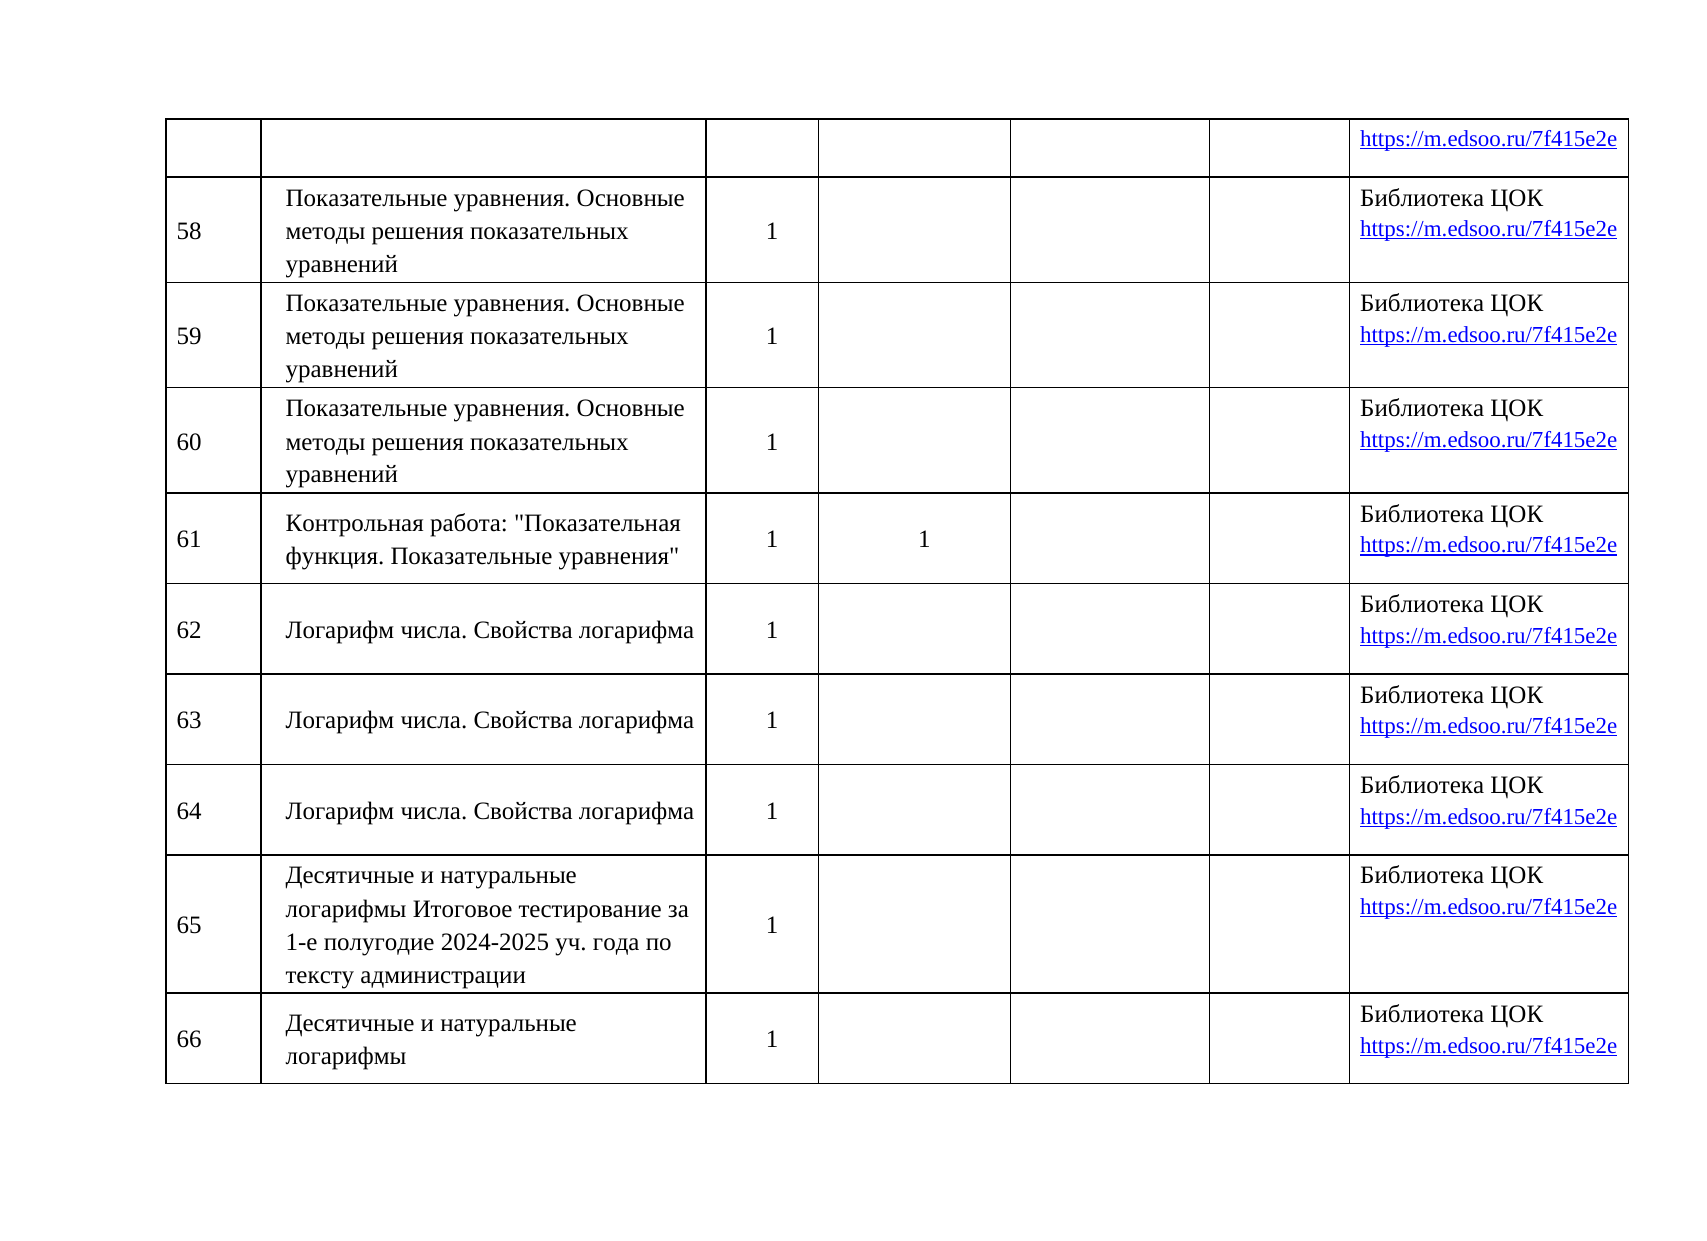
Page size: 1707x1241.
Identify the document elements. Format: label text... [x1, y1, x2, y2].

table_cell 1 [819, 494, 1010, 583]
table_cell [1011, 178, 1209, 281]
table_cell [1210, 120, 1349, 176]
table_cell [1011, 994, 1209, 1083]
table_cell Контрольная работа: "Показательная функция. Показательные уравнения" [262, 494, 705, 583]
table_cell 1 [707, 494, 818, 583]
table_cell Десятичные и натуральные логарифмы [262, 994, 705, 1083]
table_cell Показательные уравнения. Основные методы решения показательных уравнений [262, 388, 705, 492]
table_cell Показательные уравнения. Основные методы решения показательных уравнений [262, 178, 705, 281]
table_cell 60 [167, 388, 260, 492]
table_cell 1 [707, 994, 818, 1083]
table_cell 1 [707, 283, 818, 387]
table_cell 58 [167, 178, 260, 281]
table_cell 66 [167, 994, 260, 1083]
table_cell 1 [707, 120, 818, 176]
table_cell [1011, 120, 1209, 176]
table_cell 57 [167, 120, 260, 176]
table_cell Логарифм числа. Свойства логарифма [262, 765, 705, 854]
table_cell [1350, 178, 1628, 281]
table_cell [1210, 584, 1349, 673]
table_cell [1011, 494, 1209, 583]
table_cell 1 [707, 675, 818, 763]
table_cell [1210, 765, 1349, 854]
table_cell [819, 178, 1010, 281]
table_cell 64 [167, 765, 260, 854]
table_cell 61 [167, 494, 260, 583]
table_cell [819, 994, 1010, 1083]
table_cell [1011, 388, 1209, 492]
table_cell Библиотека ЦОК https://m.edsoo.ru/7f415e2e [1350, 765, 1628, 854]
table_cell [1210, 494, 1349, 583]
table_cell [1011, 283, 1209, 387]
table_cell 1 [707, 584, 818, 673]
table_cell [819, 388, 1010, 492]
table_cell 65 [167, 856, 260, 992]
table_cell Библиотека ЦОК https://m.edsoo.ru/7f415e2e [1350, 283, 1628, 387]
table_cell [1350, 120, 1628, 176]
table_cell Библиотека ЦОК https://m.edsoo.ru/7f415e2e [1350, 494, 1628, 583]
table_cell [1210, 994, 1349, 1083]
table_cell [819, 120, 1010, 176]
table_cell 59 [167, 283, 260, 387]
table_cell [1011, 765, 1209, 854]
table_cell [1210, 675, 1349, 763]
table_cell Библиотека ЦОК https://m.edsoo.ru/7f415e2e [1350, 584, 1628, 673]
table_cell [1011, 856, 1209, 992]
table_cell [1210, 856, 1349, 992]
table_cell [819, 675, 1010, 763]
table_cell [819, 283, 1010, 387]
table_cell 1 [707, 856, 818, 992]
table_cell [819, 584, 1010, 673]
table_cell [1350, 856, 1628, 992]
table_cell [1210, 388, 1349, 492]
table_cell [819, 765, 1010, 854]
table_cell [1011, 584, 1209, 673]
table_cell [1210, 178, 1349, 281]
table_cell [262, 120, 705, 176]
table_cell Десятичные и натуральные логарифмы Итоговое тестирование за 1-е полугодие 2024-2025 уч. года по тексту администрации [262, 856, 705, 992]
table_cell Библиотека ЦОК https://m.edsoo.ru/7f415e2e [1350, 388, 1628, 492]
table_cell 1 [707, 178, 818, 281]
table_cell 63 [167, 675, 260, 763]
table_cell Библиотека ЦОК https://m.edsoo.ru/7f415e2e [1350, 675, 1628, 763]
table_cell [819, 856, 1010, 992]
table_cell Логарифм числа. Свойства логарифма [262, 675, 705, 763]
table_cell 1 [707, 765, 818, 854]
table_cell Показательные уравнения. Основные методы решения показательных уравнений [262, 283, 705, 387]
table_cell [1350, 994, 1628, 1083]
table_cell [1011, 675, 1209, 763]
table_cell 62 [167, 584, 260, 673]
table_cell [1210, 283, 1349, 387]
table_cell Логарифм числа. Свойства логарифма [262, 584, 705, 673]
table_cell 1 [707, 388, 818, 492]
